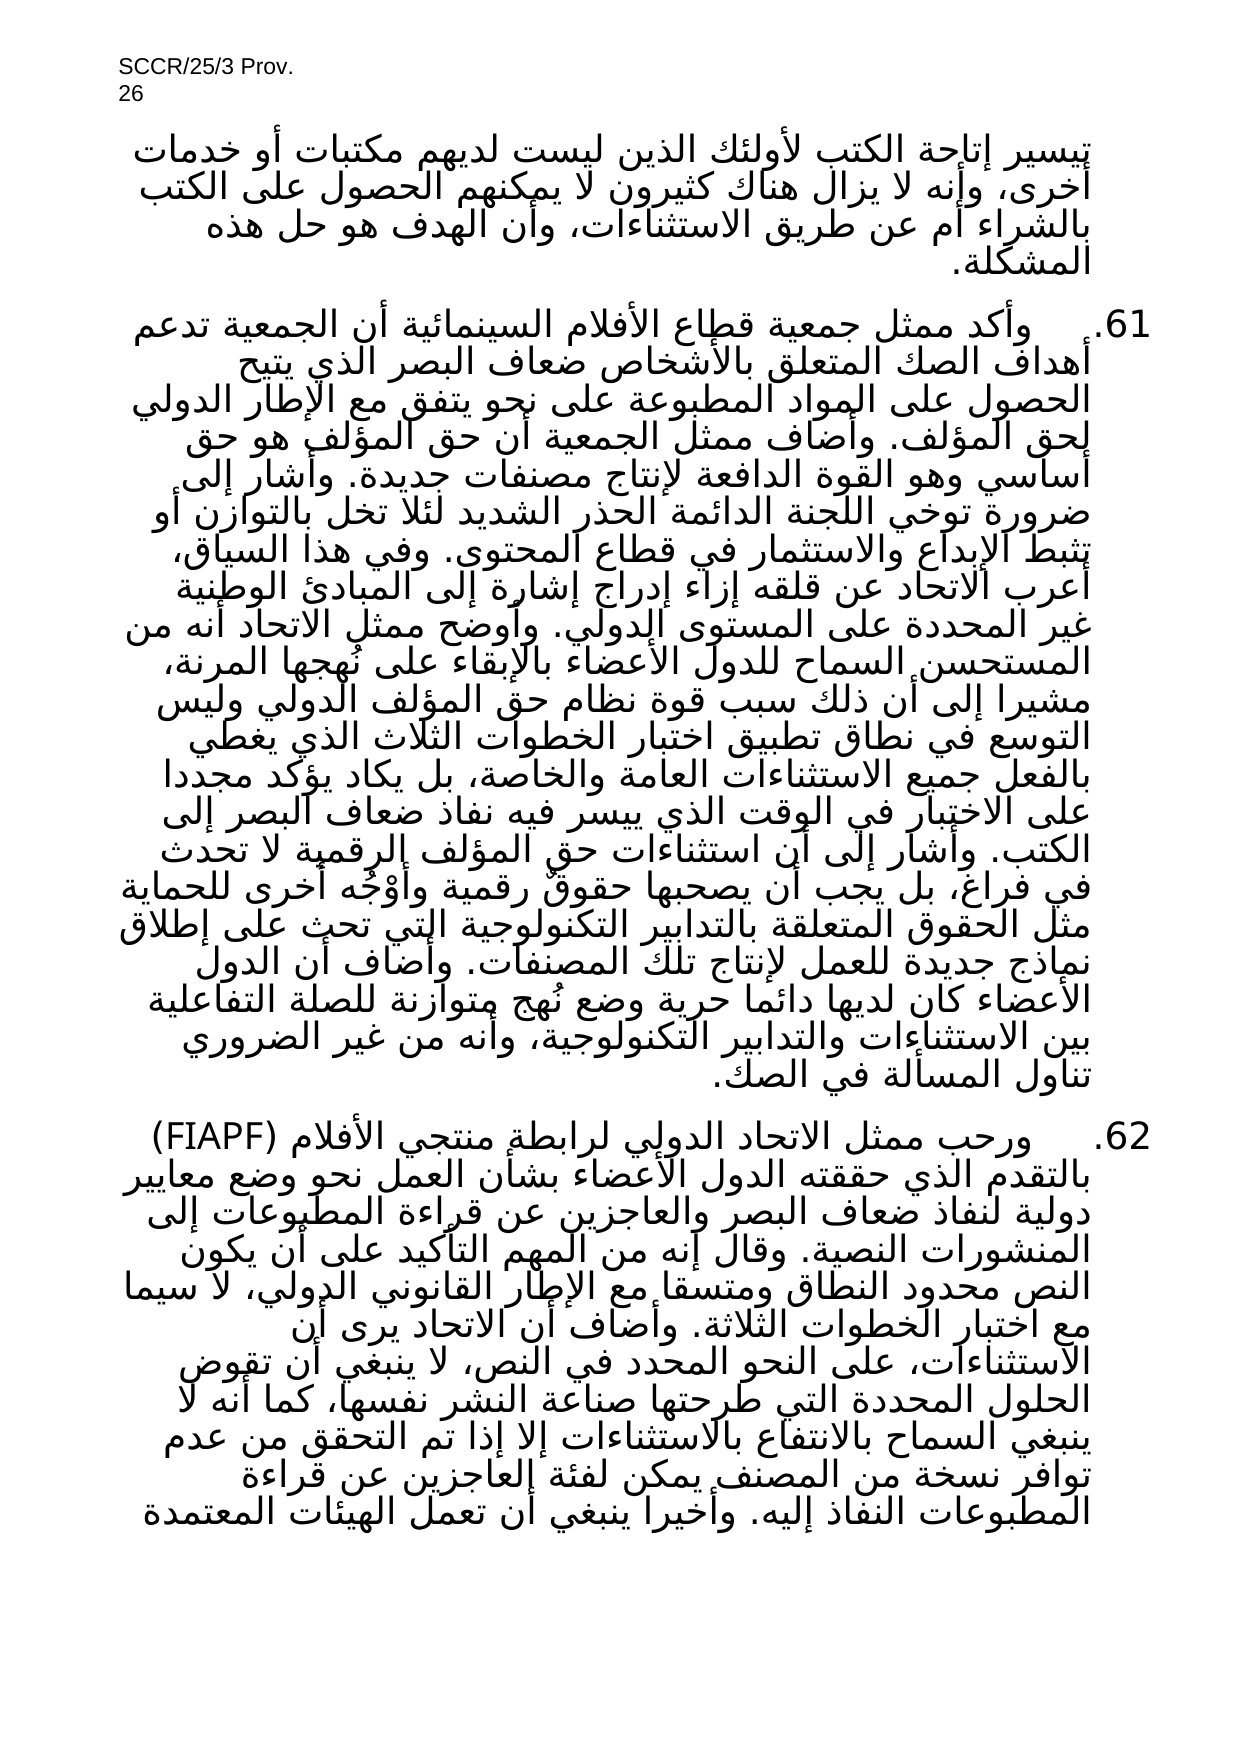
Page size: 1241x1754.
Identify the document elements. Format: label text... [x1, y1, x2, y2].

text وأكد ممثل جمعية قطاع الأفلام السينمائية أن الجمعية تدعم أهداف الصك المتعلق بالأشخاص ضعاف البصر الذي يتيح الحصول على المواد المطبوعة على نحو يتفق مع الإطار الدولي لحق المؤلف. وأضاف ممثل الجمعية أن حق المؤلف هو حق أساسي وهو القوة الدافعة لإنتاج مصنفات جديدة. وأشار إلى ضرورة توخي اللجنة الدائمة الحذر الشديد لئلا تخل بالتوازن أو تثبط الإبداع والاستثمار في قطاع المحتوى. وفي هذا السياق، أعرب الاتحاد عن قلقه إزاء إدراج إشارة إلى المبادئ الوطنية غير المحددة على المستوى الدولي. وأوضح ممثل الاتحاد أنه من المستحسن السماح للدول الأعضاء بالإبقاء على نُهجها المرنة، مشيرا إلى أن ذلك سبب قوة نظام حق المؤلف الدولي وليس التوسع في نطاق تطبيق اختبار الخطوات الثلاث الذي يغطي بالفعل جميع الاستثناءات العامة والخاصة، بل يكاد يؤكد مجددا على الاختبار في الوقت الذي ييسر فيه نفاذ ضعاف البصر إلى الكتب. وأشار إلى أن استثناءات حق المؤلف الرقمية لا تحدث في فراغ، بل يجب أن يصحبها حقوقٌ رقمية وأوْجُه أخرى للحماية مثل الحقوق المتعلقة بالتدابير التكنولوجية التي تحث على إطلاق نماذج جديدة للعمل لإنتاج تلك المصنفات. وأضاف أن الدول الأعضاء كان لديها دائما حرية وضع نُهج متوازنة للصلة التفاعلية بين الاستثناءات والتدابير التكنولوجية، وأنه من غير الضروري تناول المسألة في الصك. [118, 307, 1092, 1095]
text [118, 1120, 1092, 1532]
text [118, 132, 1092, 282]
